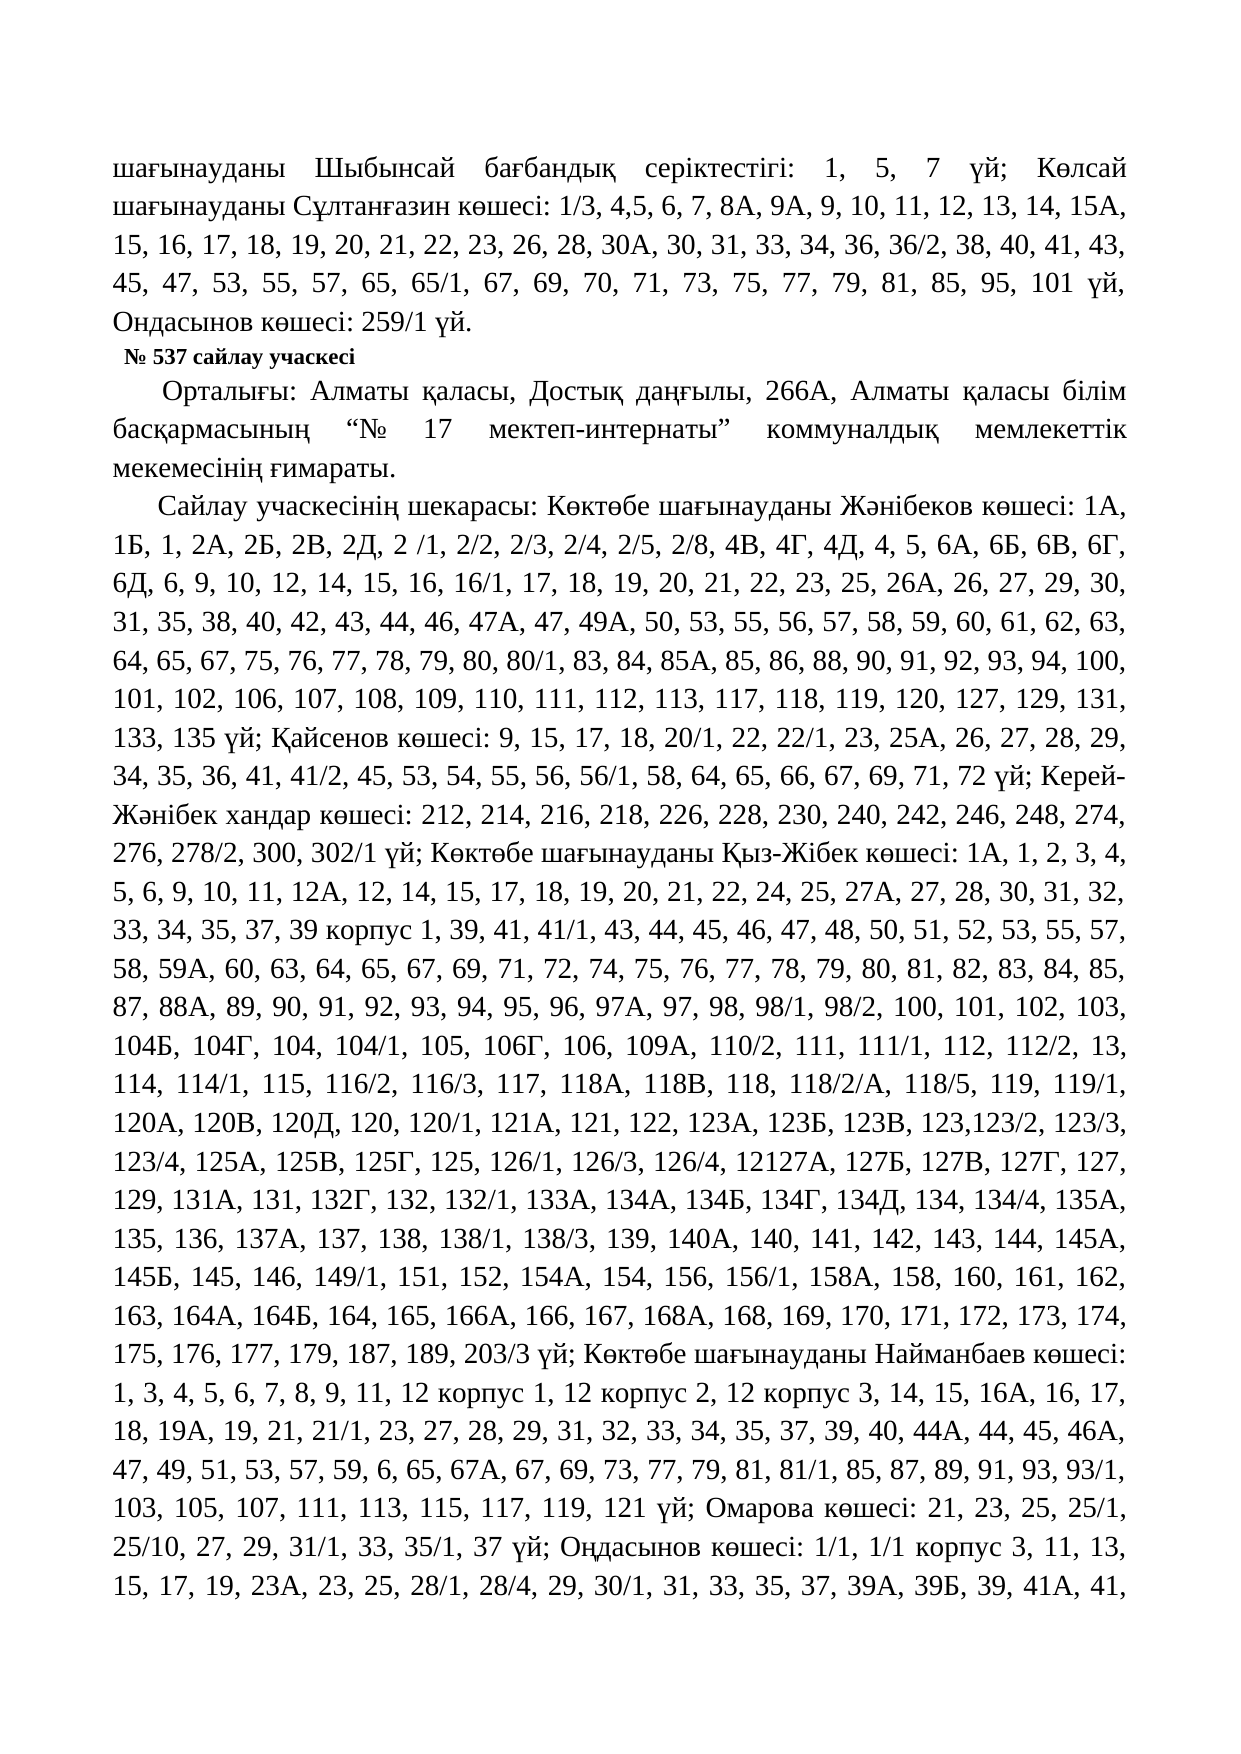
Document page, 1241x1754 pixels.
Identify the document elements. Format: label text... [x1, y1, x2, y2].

text Орталығы: Алматы қаласы, Достық даңғылы, 266А, Алматы қаласы білім басқармасының “№ 17 мектеп-интернаты” коммуналдық мемлекеттік мекемесінің ғимараты. [112, 373, 1128, 483]
text № 537 сайлау учаскесі [112, 343, 1128, 369]
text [112, 150, 1128, 338]
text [112, 488, 1128, 1601]
